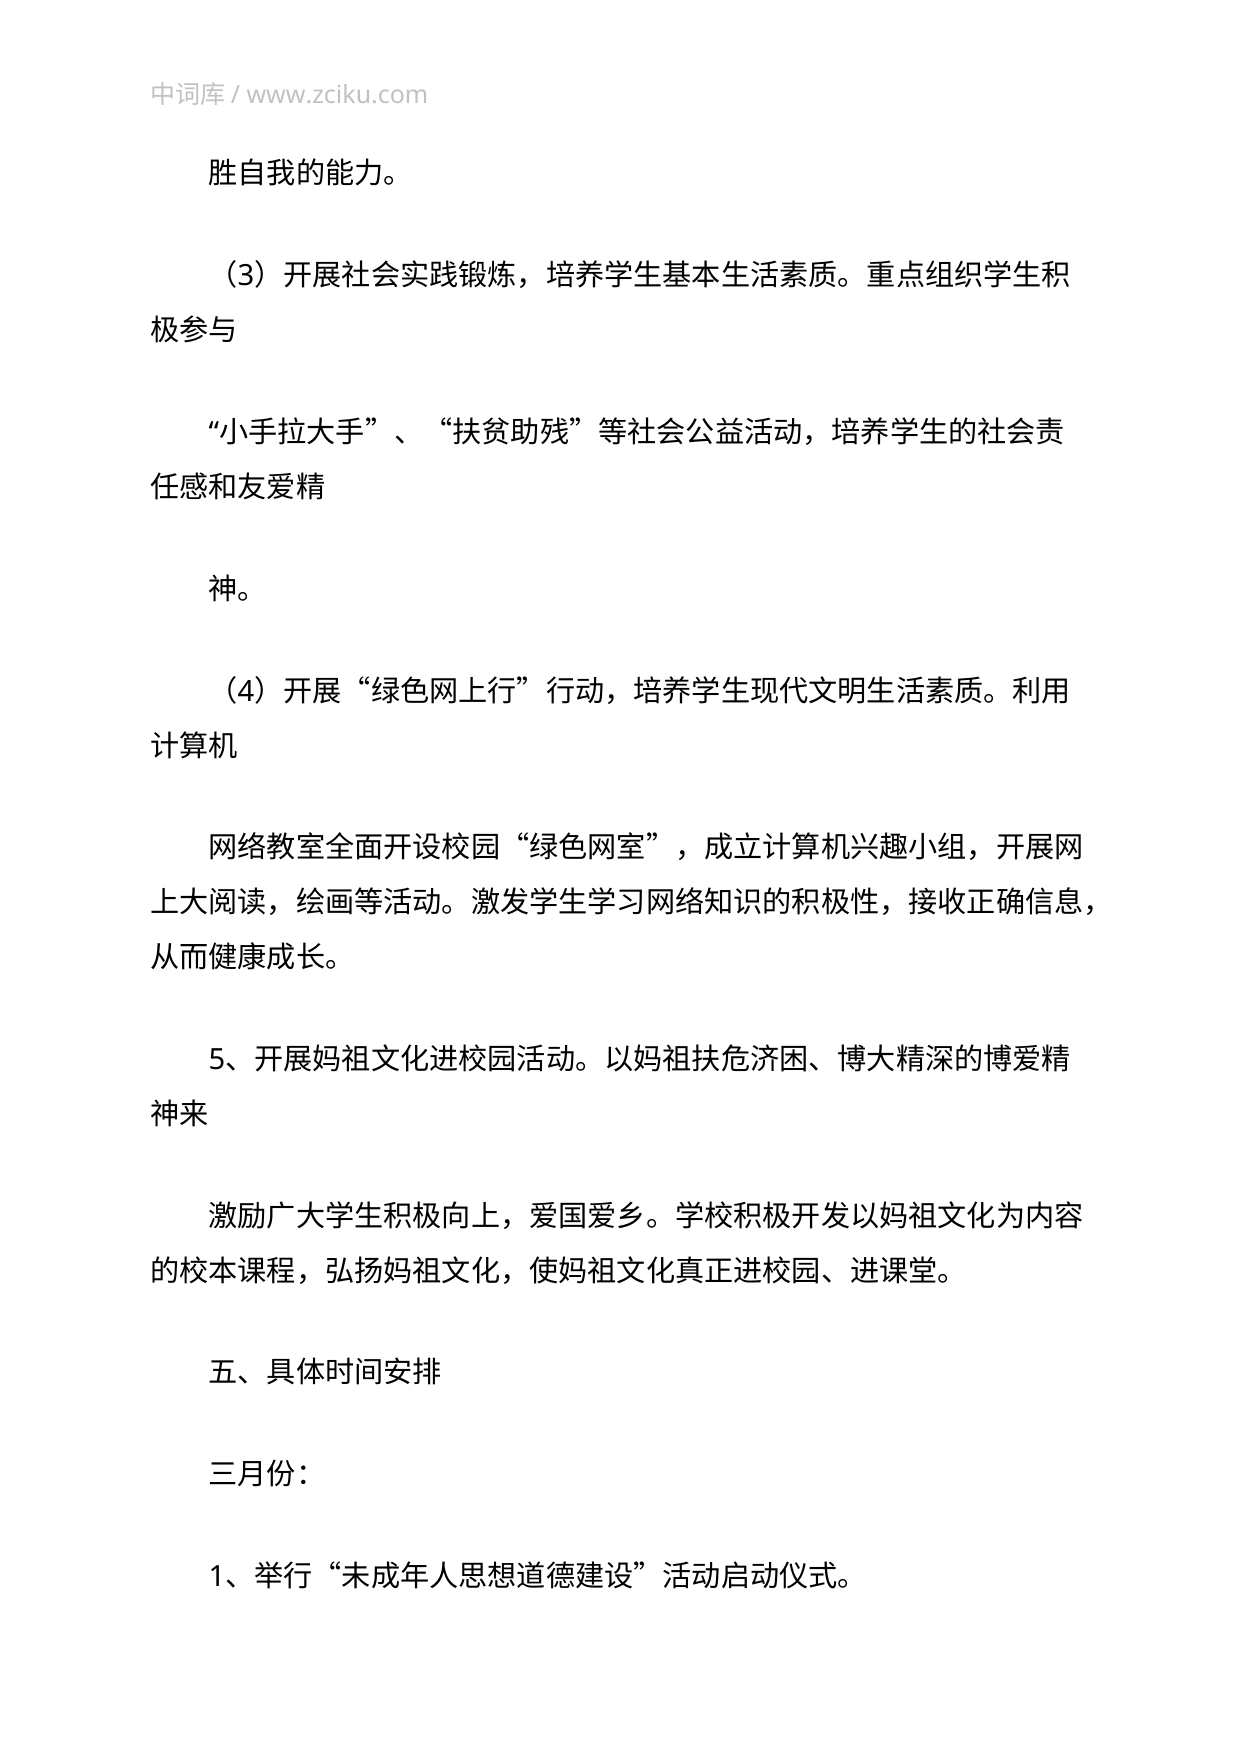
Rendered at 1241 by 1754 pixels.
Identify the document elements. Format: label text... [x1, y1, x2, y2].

text （3）开展社会实践锻炼，培养学生基本生活素质。重点组织学生积极参与 [150, 252, 1090, 349]
text 5、开展妈祖文化进校园活动。以妈祖扶危济困、博大精深的博爱精神来 [150, 1035, 1090, 1133]
text 激励广大学生积极向上，爱国爱乡。学校积极开发以妈祖文化为内容的校本课程，弘扬妈祖文化，使妈祖文化真正进校园、进课堂。 [150, 1192, 1090, 1289]
text （4）开展“绿色网上行”行动，培养学生现代文明生活素质。利用计算机 [150, 667, 1090, 764]
text 五、具体时间安排 [150, 1349, 1090, 1391]
text 网络教室全面开设校园“绿色网室”，成立计算机兴趣小组，开展网上大阅读，绘画等活动。激发学生学习网络知识的积极性，接收正确信息，从而健康成长。 [150, 824, 1090, 976]
text “小手拉大手”、“扶贫助残”等社会公益活动，培养学生的社会责任感和友爱精 [150, 408, 1090, 506]
text 1、举行“未成年人思想道德建设”活动启动仪式。 [150, 1552, 1090, 1595]
text 神。 [150, 565, 1090, 608]
text 三月份： [150, 1451, 1090, 1493]
text 胜自我的能力。 [150, 150, 1090, 192]
